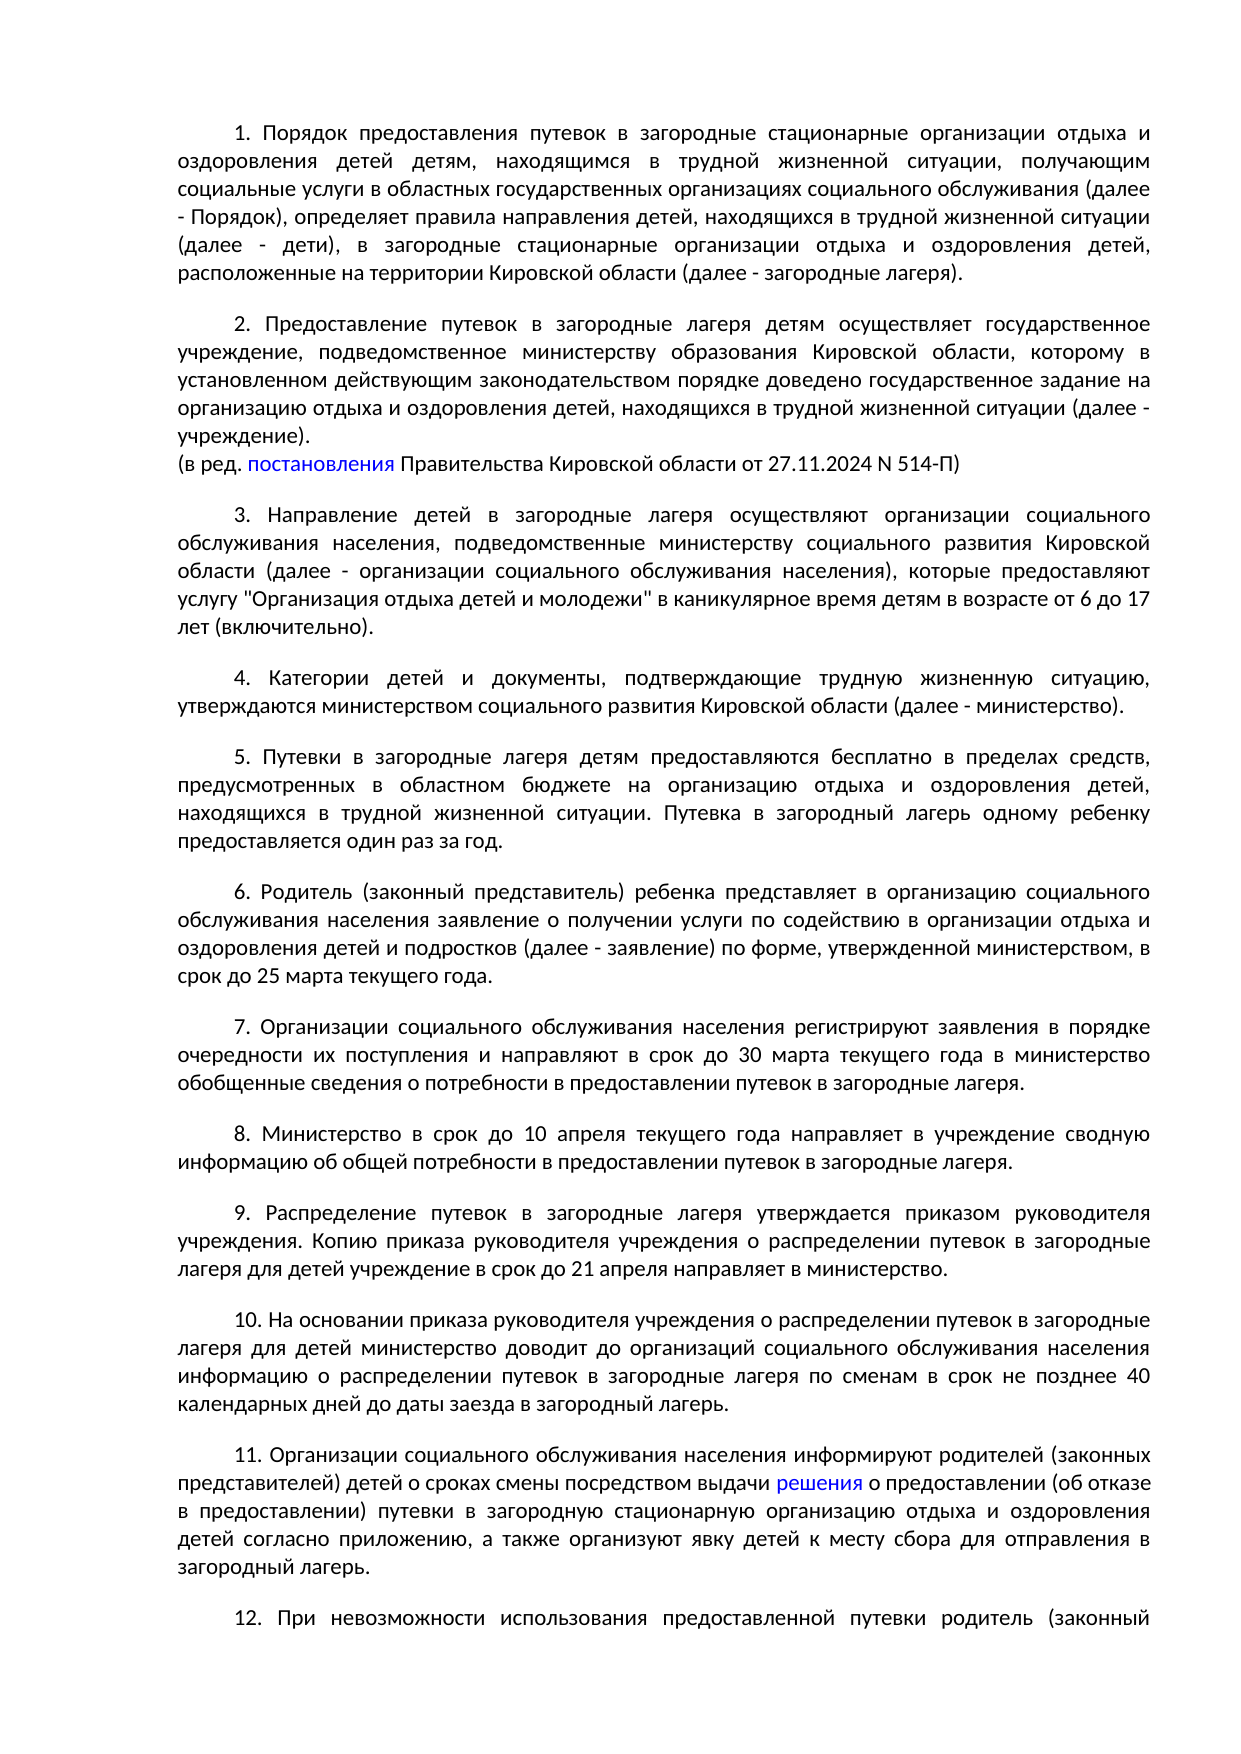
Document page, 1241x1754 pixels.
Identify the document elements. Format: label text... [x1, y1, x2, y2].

text 5. Путевки в загородные лагеря детям предоставляются бесплатно в пределах средств, предусмотренных в областном бюджете на организацию отдыха и оздоровления детей, находящихся в трудной жизненной ситуации. Путевка в загородный лагерь одному ребенку предоставляется один раз за год. [177, 742, 1152, 854]
text (в ред. постановления Правительства Кировской области от 27.11.2024 N 514-П) [177, 449, 1152, 477]
text 9. Распределение путевок в загородные лагеря утверждается приказом руководителя учреждения. Копию приказа руководителя учреждения о распределении путевок в загородные лагеря для детей учреждение в срок до 21 апреля направляет в министерство. [177, 1198, 1152, 1282]
text 11. Организации социального обслуживания населения информируют родителей (законных представителей) детей о сроках смены посредством выдачи решения о предоставлении (об отказе в предоставлении) путевки в загородную стационарную организацию отдыха и оздоровления детей согласно приложению, а также организуют явку детей к месту сбора для отправления в загородный лагерь. [177, 1440, 1152, 1580]
text 10. На основании приказа руководителя учреждения о распределении путевок в загородные лагеря для детей министерство доводит до организаций социального обслуживания населения информацию о распределении путевок в загородные лагеря по сменам в срок не позднее 40 календарных дней до даты заезда в загородный лагерь. [177, 1305, 1152, 1417]
text 8. Министерство в срок до 10 апреля текущего года направляет в учреждение сводную информацию об общей потребности в предоставлении путевок в загородные лагеря. [177, 1119, 1152, 1175]
text 1. Порядок предоставления путевок в загородные стационарные организации отдыха и оздоровления детей детям, находящимся в трудной жизненной ситуации, получающим социальные услуги в областных государственных организациях социального обслуживания (далее - Порядок), определяет правила направления детей, находящихся в трудной жизненной ситуации (далее - дети), в загородные стационарные организации отдыха и оздоровления детей, расположенные на территории Кировской области (далее - загородные лагеря). [177, 118, 1152, 286]
text 7. Организации социального обслуживания населения регистрируют заявления в порядке очередности их поступления и направляют в срок до 30 марта текущего года в министерство обобщенные сведения о потребности в предоставлении путевок в загородные лагеря. [177, 1012, 1152, 1096]
text 4. Категории детей и документы, подтверждающие трудную жизненную ситуацию, утверждаются министерством социального развития Кировской области (далее - министерство). [177, 663, 1152, 719]
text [177, 1603, 1152, 1631]
text 6. Родитель (законный представитель) ребенка представляет в организацию социального обслуживания населения заявление о получении услуги по содействию в организации отдыха и оздоровления детей и подростков (далее - заявление) по форме, утвержденной министерством, в срок до 25 марта текущего года. [177, 877, 1152, 989]
text 3. Направление детей в загородные лагеря осуществляют организации социального обслуживания населения, подведомственные министерству социального развития Кировской области (далее - организации социального обслуживания населения), которые предоставляют услугу "Организация отдыха детей и молодежи" в каникулярное время детям в возрасте от 6 до 17 лет (включительно). [177, 500, 1152, 640]
text 2. Предоставление путевок в загородные лагеря детям осуществляет государственное учреждение, подведомственное министерству образования Кировской области, которому в установленном действующим законодательством порядке доведено государственное задание на организацию отдыха и оздоровления детей, находящихся в трудной жизненной ситуации (далее - учреждение). [177, 309, 1152, 449]
